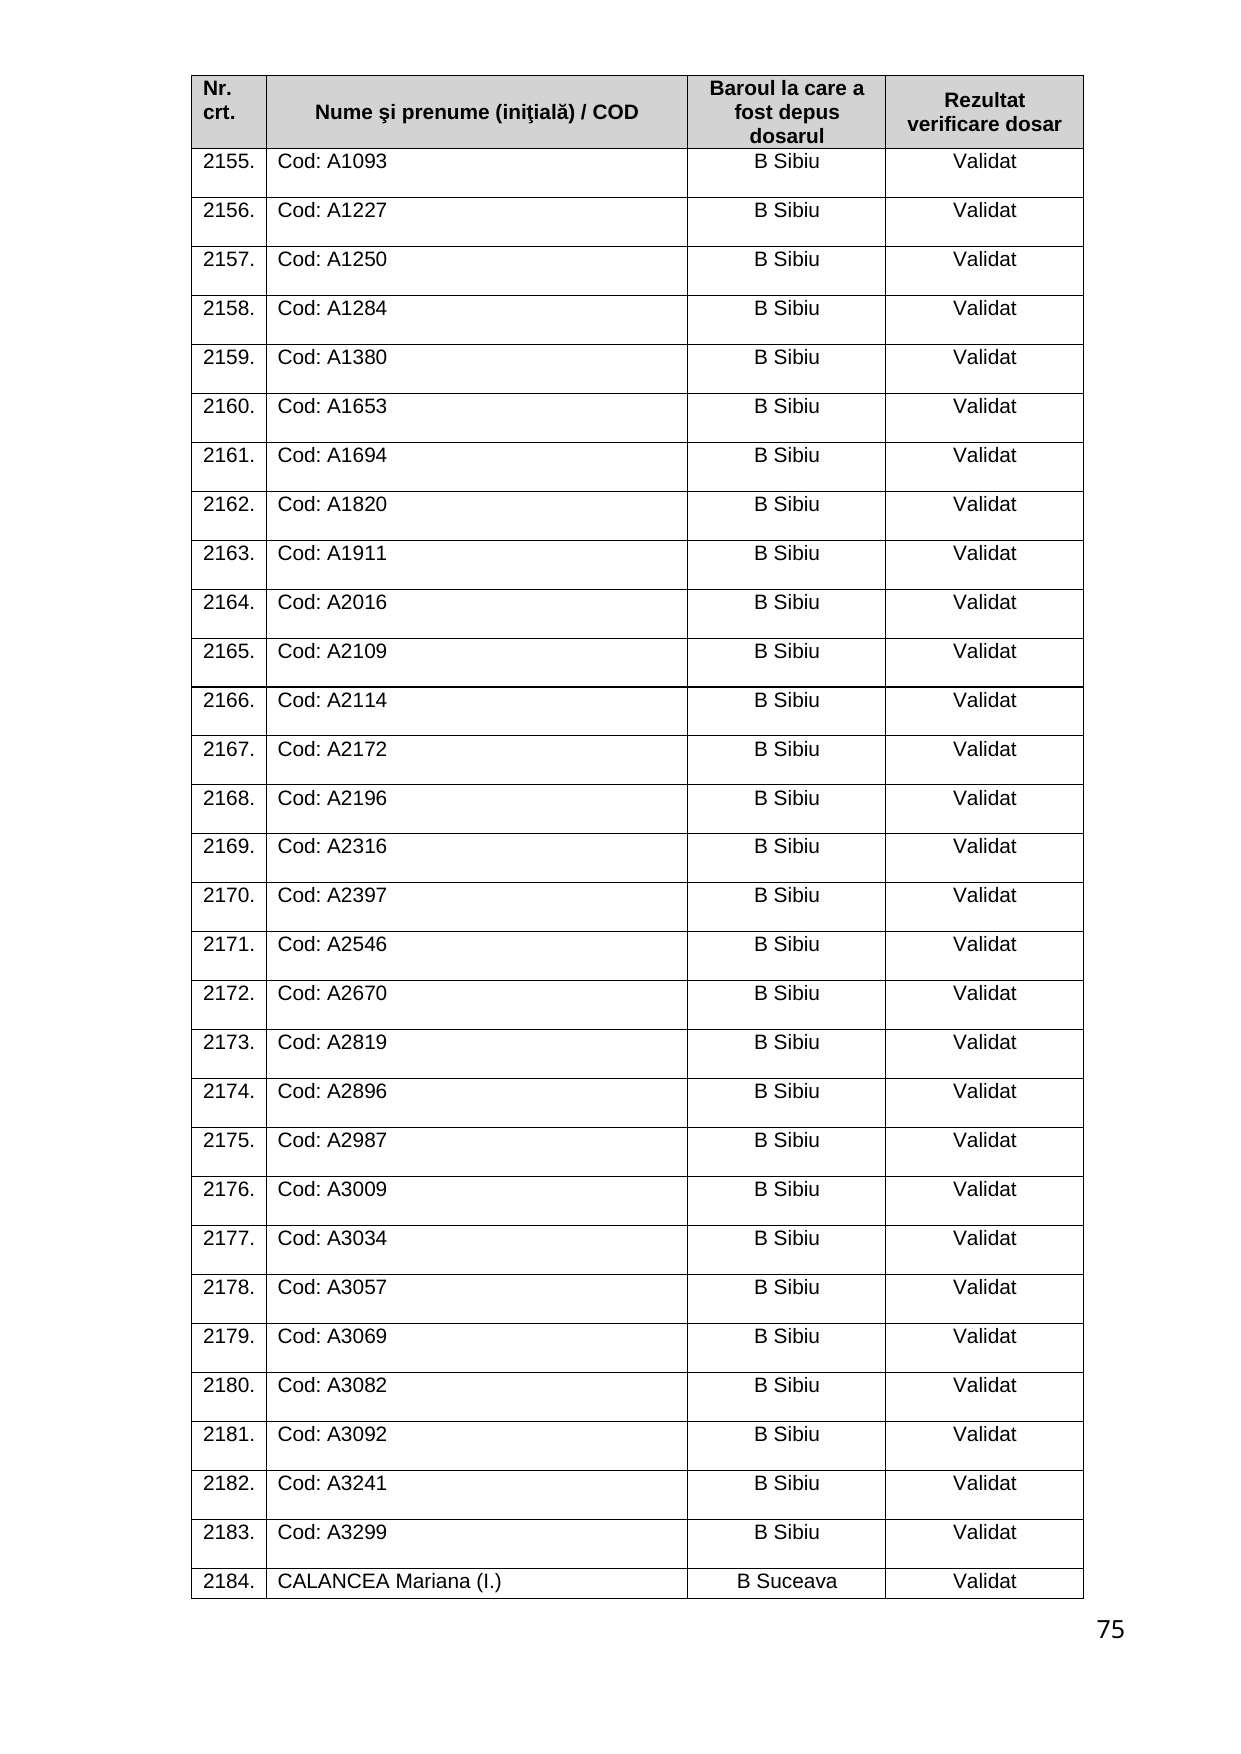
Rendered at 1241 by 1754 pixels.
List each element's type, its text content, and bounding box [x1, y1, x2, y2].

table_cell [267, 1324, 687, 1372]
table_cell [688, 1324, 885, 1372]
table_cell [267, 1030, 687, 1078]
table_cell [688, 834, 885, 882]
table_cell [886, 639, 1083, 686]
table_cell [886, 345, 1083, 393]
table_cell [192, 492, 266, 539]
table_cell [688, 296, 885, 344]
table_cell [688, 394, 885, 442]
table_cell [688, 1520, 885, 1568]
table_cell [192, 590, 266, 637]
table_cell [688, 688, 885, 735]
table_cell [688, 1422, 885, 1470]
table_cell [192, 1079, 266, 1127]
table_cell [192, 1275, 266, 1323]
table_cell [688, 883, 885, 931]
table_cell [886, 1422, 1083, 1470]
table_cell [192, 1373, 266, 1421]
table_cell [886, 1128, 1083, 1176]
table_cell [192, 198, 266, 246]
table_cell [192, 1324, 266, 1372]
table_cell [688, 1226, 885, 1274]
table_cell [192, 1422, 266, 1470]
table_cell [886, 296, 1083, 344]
table_header Nr. crt. [192, 76, 266, 148]
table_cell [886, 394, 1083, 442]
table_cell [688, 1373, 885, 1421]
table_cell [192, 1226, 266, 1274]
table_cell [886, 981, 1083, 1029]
table_header Baroul la care a fost depus dosarul [688, 76, 885, 148]
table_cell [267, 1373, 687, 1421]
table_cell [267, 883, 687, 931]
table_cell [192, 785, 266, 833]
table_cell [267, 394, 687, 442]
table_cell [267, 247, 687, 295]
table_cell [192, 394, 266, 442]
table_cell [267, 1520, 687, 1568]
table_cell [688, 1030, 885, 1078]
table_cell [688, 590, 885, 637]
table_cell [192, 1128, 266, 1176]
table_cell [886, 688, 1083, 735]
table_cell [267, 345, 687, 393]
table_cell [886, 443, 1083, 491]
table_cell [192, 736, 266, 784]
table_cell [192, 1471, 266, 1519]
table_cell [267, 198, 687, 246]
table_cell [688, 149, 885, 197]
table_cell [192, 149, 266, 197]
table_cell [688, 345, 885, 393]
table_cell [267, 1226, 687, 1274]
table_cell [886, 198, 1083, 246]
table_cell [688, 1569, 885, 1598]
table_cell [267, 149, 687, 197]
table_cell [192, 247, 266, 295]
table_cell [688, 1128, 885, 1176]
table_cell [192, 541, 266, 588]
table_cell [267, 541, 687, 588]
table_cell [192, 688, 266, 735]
table_header Rezultat verificare dosar [886, 76, 1083, 148]
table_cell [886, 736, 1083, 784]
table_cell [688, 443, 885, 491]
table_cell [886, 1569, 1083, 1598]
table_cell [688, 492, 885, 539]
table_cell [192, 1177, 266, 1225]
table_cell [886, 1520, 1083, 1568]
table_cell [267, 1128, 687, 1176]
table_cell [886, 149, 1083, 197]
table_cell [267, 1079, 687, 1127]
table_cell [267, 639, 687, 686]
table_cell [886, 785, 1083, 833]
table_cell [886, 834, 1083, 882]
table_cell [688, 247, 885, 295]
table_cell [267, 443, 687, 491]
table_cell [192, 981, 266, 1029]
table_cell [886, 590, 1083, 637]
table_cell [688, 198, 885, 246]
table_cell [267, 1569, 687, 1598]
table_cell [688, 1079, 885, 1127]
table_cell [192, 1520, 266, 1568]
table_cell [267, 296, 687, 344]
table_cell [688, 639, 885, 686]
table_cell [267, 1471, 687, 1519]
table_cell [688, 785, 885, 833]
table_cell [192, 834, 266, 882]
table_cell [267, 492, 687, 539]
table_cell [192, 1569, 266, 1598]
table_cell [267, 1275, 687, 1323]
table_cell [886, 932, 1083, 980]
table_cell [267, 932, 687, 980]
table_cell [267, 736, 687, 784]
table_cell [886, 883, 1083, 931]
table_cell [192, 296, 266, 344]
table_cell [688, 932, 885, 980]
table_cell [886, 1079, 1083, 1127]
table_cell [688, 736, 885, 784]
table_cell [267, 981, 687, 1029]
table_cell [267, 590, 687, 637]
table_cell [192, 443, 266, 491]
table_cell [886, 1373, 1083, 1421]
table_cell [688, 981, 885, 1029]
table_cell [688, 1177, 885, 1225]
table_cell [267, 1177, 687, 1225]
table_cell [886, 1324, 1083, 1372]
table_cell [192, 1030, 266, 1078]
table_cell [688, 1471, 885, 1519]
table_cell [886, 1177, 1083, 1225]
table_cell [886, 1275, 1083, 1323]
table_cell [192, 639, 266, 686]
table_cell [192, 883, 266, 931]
table_header Nume şi prenume (iniţială) / COD [267, 76, 687, 148]
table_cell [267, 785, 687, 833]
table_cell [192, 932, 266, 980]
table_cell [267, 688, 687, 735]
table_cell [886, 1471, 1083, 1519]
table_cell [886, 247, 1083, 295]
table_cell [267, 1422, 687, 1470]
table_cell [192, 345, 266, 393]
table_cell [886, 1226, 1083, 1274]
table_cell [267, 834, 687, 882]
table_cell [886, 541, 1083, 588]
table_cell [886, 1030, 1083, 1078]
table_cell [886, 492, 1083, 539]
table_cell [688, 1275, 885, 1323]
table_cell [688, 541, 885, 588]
